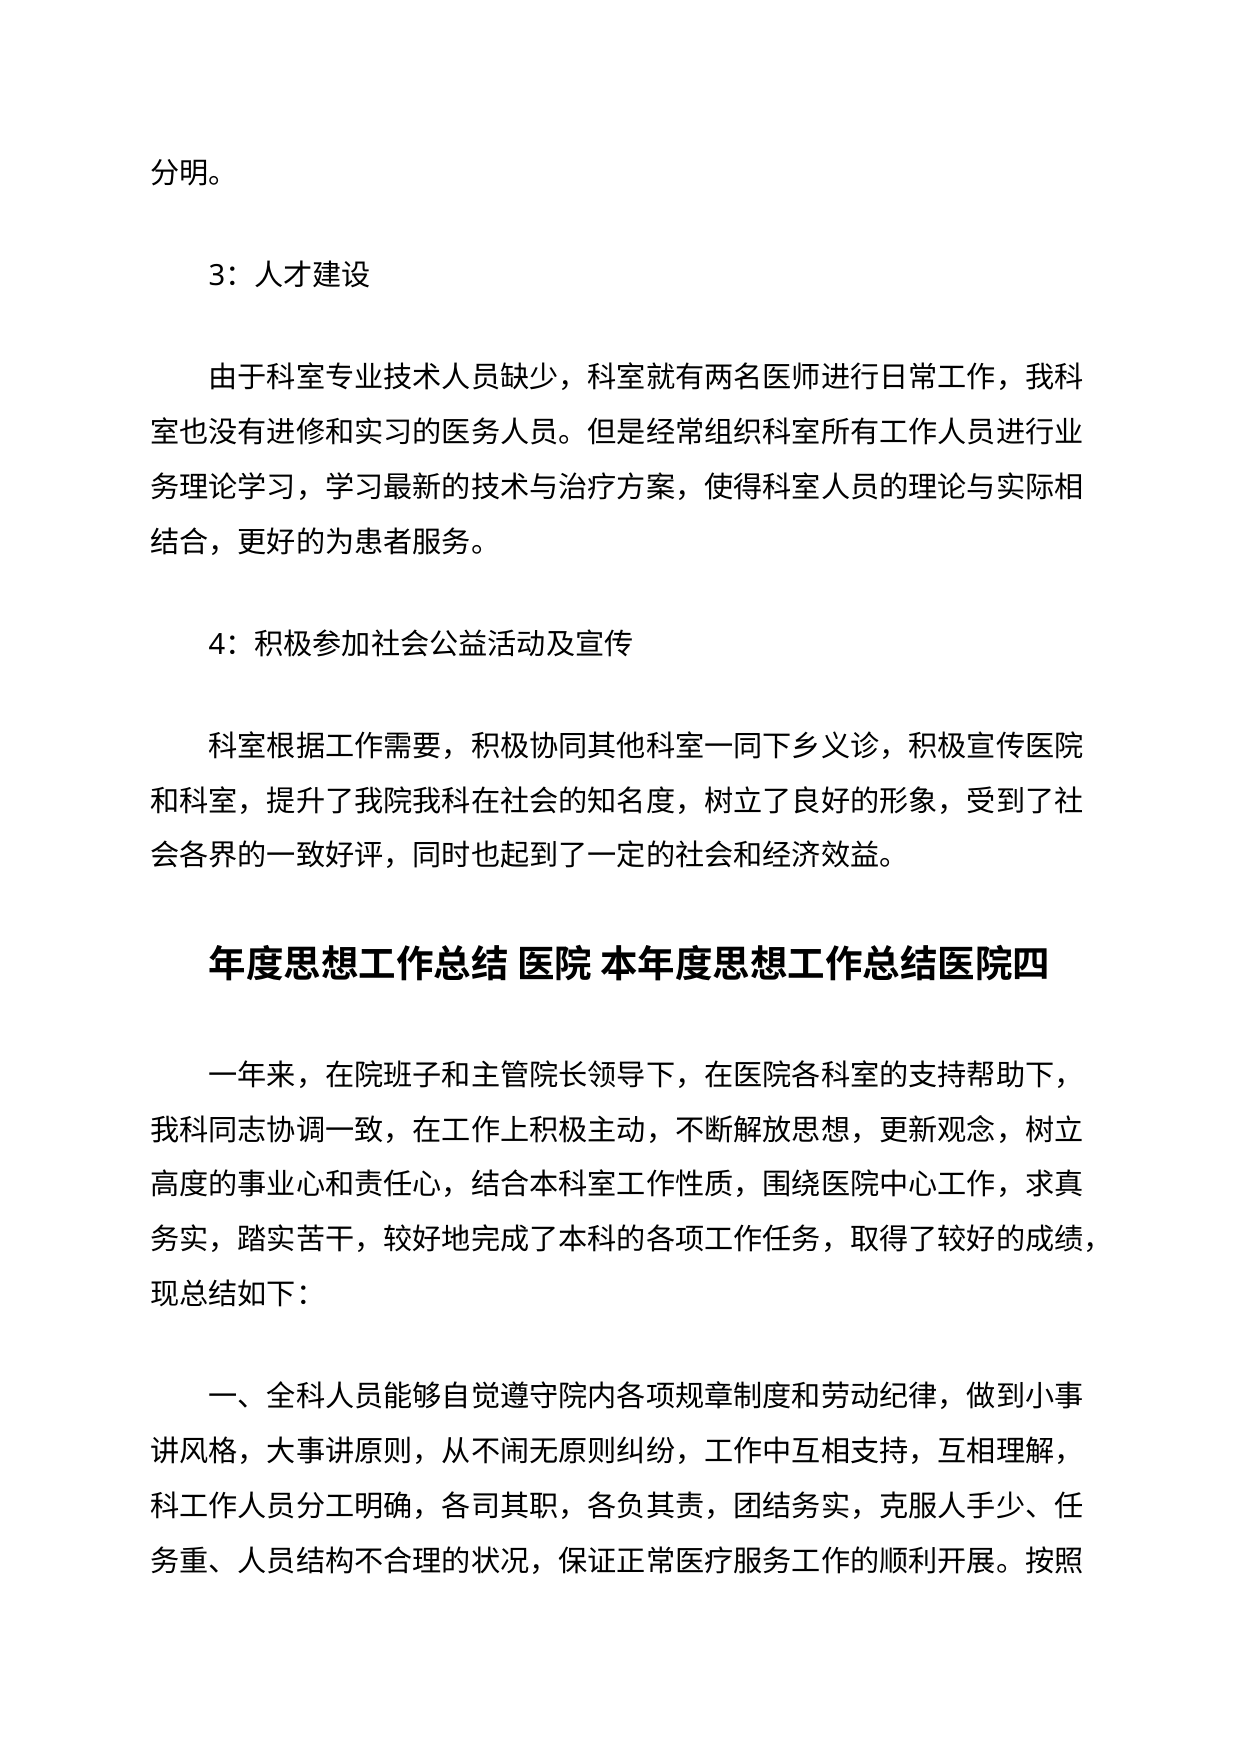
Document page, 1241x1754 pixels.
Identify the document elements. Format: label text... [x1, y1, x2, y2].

text 3：人才建设 [150, 252, 1090, 294]
text 科室根据工作需要，积极协同其他科室一同下乡义诊，积极宣传医院和科室，提升了我院我科在社会的知名度，树立了良好的形象，受到了社会各界的一致好评，同时也起到了一定的社会和经济效益。 [150, 722, 1090, 874]
text 一年来，在院班子和主管院长领导下，在医院各科室的支持帮助下，我科同志协调一致，在工作上积极主动，不断解放思想，更新观念，树立高度的事业心和责任心，结合本科室工作性质，围绕医院中心工作，求真务实，踏实苦干，较好地完成了本科的各项工作任务，取得了较好的成绩，现总结如下： [150, 1051, 1090, 1313]
text 4：积极参加社会公益活动及宣传 [150, 620, 1090, 663]
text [150, 150, 1090, 192]
text 年度思想工作总结 医院 本年度思想工作总结医院四 [150, 934, 1090, 988]
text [150, 1372, 1090, 1579]
text 由于科室专业技术人员缺少，科室就有两名医师进行日常工作，我科室也没有进修和实习的医务人员。但是经常组织科室所有工作人员进行业务理论学习，学习最新的技术与治疗方案，使得科室人员的理论与实际相结合，更好的为患者服务。 [150, 354, 1090, 561]
